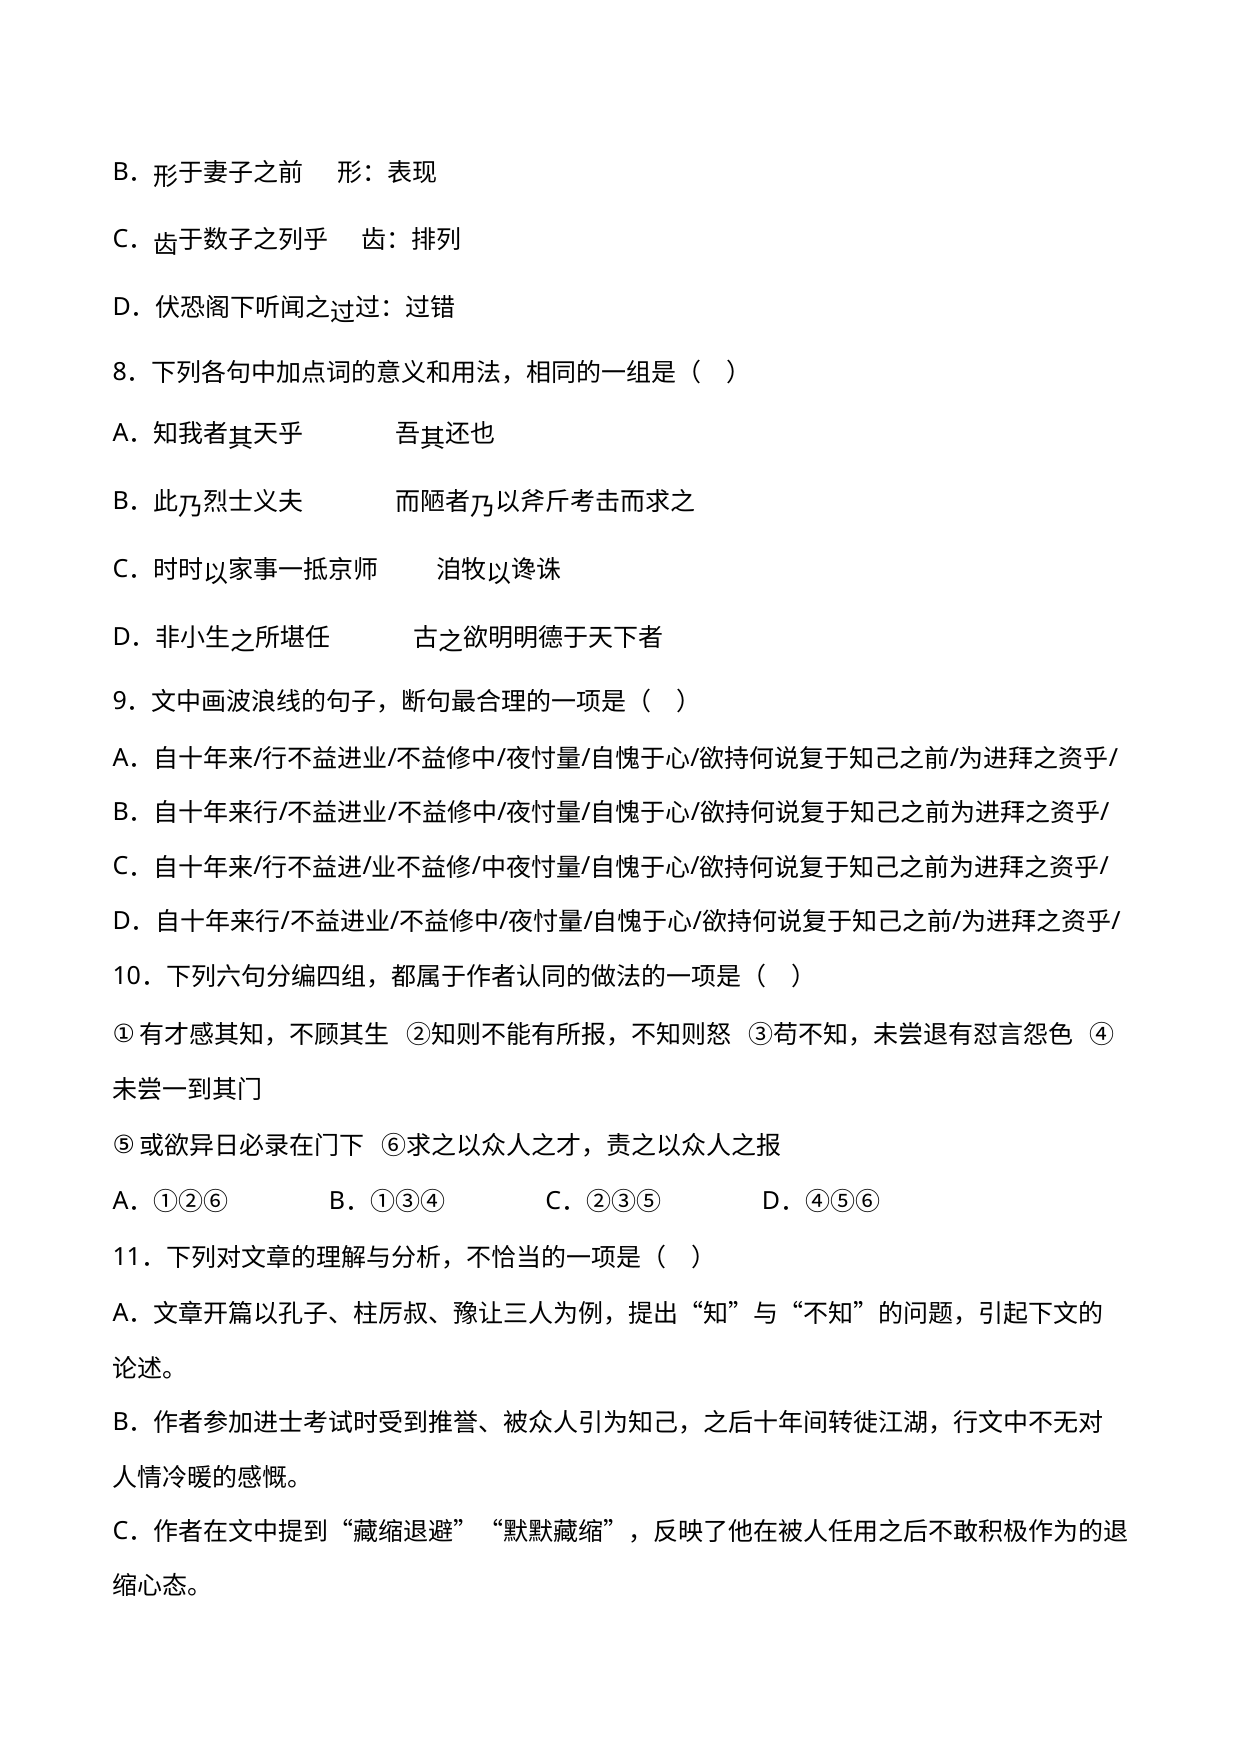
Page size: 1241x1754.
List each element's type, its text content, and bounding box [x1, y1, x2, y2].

text C．齿于数子之列乎 齿：排列 [112, 216, 1128, 261]
text D．非小生之所堪任 古之欲明明德于天下者 [112, 613, 1128, 658]
text B．自十年来行/不益进业/不益修中/夜忖量/自愧于心/欲持何说复于知己之前为进拜之资乎/ [112, 793, 1128, 829]
text 11．下列对文章的理解与分析，不恰当的一项是（ ） [112, 1236, 1128, 1275]
text C．自十年来/行不益进/业不益修/中夜忖量/自愧于心/欲持何说复于知己之前为进拜之资乎/ [112, 847, 1128, 883]
text ①有才感其知，不顾其生 ②知则不能有所报，不知则怒 ③苟不知，未尝退有怼言怨色 ④未尝一到其门 [112, 1013, 1128, 1106]
text A．知我者其天乎 吾其还也 [112, 409, 1128, 454]
text B．作者参加进士考试时受到推誉、被众人引为知己，之后十年间转徙江湖，行文中不无对人情冷暖的感慨。 [112, 1403, 1128, 1493]
text A．文章开篇以孔子、柱厉叔、豫让三人为例，提出“知”与“不知”的问题，引起下文的论述。 [112, 1294, 1128, 1384]
text 9．文中画波浪线的句子，断句最合理的一项是（ ） [112, 681, 1128, 719]
text 8．下列各句中加点词的意义和用法，相同的一组是（ ） [112, 351, 1128, 390]
text 10．下列六句分编四组，都属于作者认同的做法的一项是（ ） [112, 956, 1128, 994]
text D．伏恐阁下听闻之过过：过错 [112, 283, 1128, 329]
text ⑤或欲异日必录在门下 ⑥求之以众人之才，责之以众人之报 [112, 1124, 1128, 1163]
text C．作者在文中提到“藏缩退避”“默默藏缩”，反映了他在被人任用之后不敢积极作为的退缩心态。 [112, 1511, 1128, 1602]
text A．自十年来/行不益进业/不益修中/夜忖量/自愧于心/欲持何说复于知己之前/为进拜之资乎/ [112, 738, 1128, 774]
text D．自十年来行/不益进业/不益修中/夜忖量/自愧于心/欲持何说复于知己之前/为进拜之资乎/ [112, 901, 1128, 938]
text A．①②⑥ B．①③④ C．②③⑤ D．④⑤⑥ [112, 1182, 1128, 1218]
text C．时时以家事一抵京师 洎牧以谗诛 [112, 545, 1128, 590]
text B．形于妻子之前 形：表现 [112, 148, 1128, 193]
text B．此乃烈士义夫 而陋者乃以斧斤考击而求之 [112, 477, 1128, 522]
